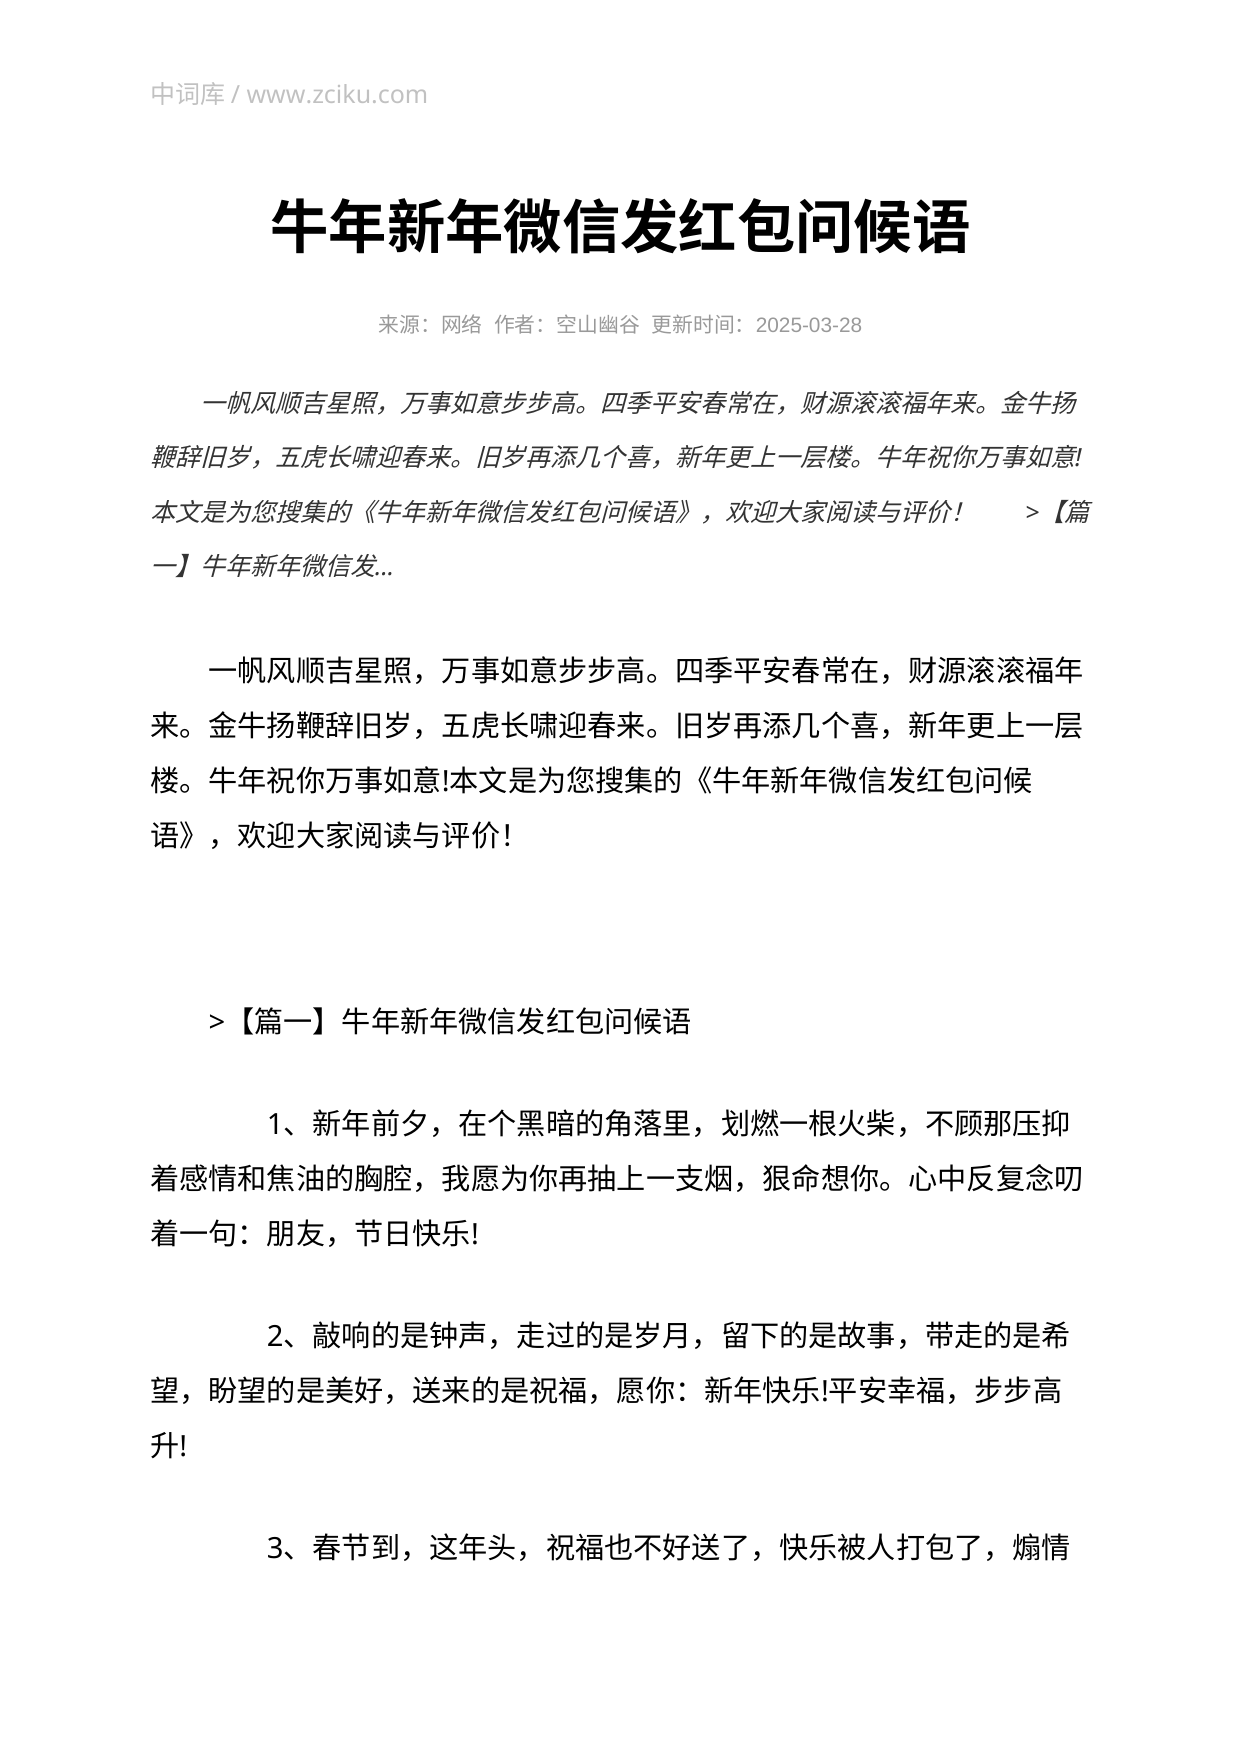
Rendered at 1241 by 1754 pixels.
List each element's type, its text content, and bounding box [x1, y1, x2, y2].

subtitle 牛年新年微信发红包问候语 [150, 181, 1090, 266]
text 2、敲响的是钟声，走过的是岁月，留下的是故事，带走的是希望，盼望的是美好，送来的是祝福，愿你：新年快乐!平安幸福，步步高升! [150, 1312, 1090, 1465]
text >【篇一】牛年新年微信发红包问候语 [150, 998, 1090, 1041]
text 一帆风顺吉星照，万事如意步步高。四季平安春常在，财源滚滚福年来。金牛扬鞭辞旧岁，五虎长啸迎春来。旧岁再添几个喜，新年更上一层楼。牛年祝你万事如意!本文是为您搜集的《牛年新年微信发红包问候语》，欢迎大家阅读与评价！ [150, 648, 1090, 855]
text 1、新年前夕，在个黑暗的角落里，划燃一根火柴，不顾那压抑着感情和焦油的胸腔，我愿为你再抽上一支烟，狠命想你。心中反复念叨着一句：朋友，节日快乐! [150, 1101, 1090, 1253]
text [150, 1524, 1090, 1567]
text 来源：网络 作者：空山幽谷 更新时间：2025-03-28 [150, 313, 1090, 337]
text 一帆风顺吉星照，万事如意步步高。四季平安春常在，财源滚滚福年来。金牛扬鞭辞旧岁，五虎长啸迎春来。旧岁再添几个喜，新年更上一层楼。牛年祝你万事如意!本文是为您搜集的《牛年新年微信发红包问候语》，欢迎大家阅读与评价！ >【篇一】牛年新年微信发... [150, 383, 1090, 583]
